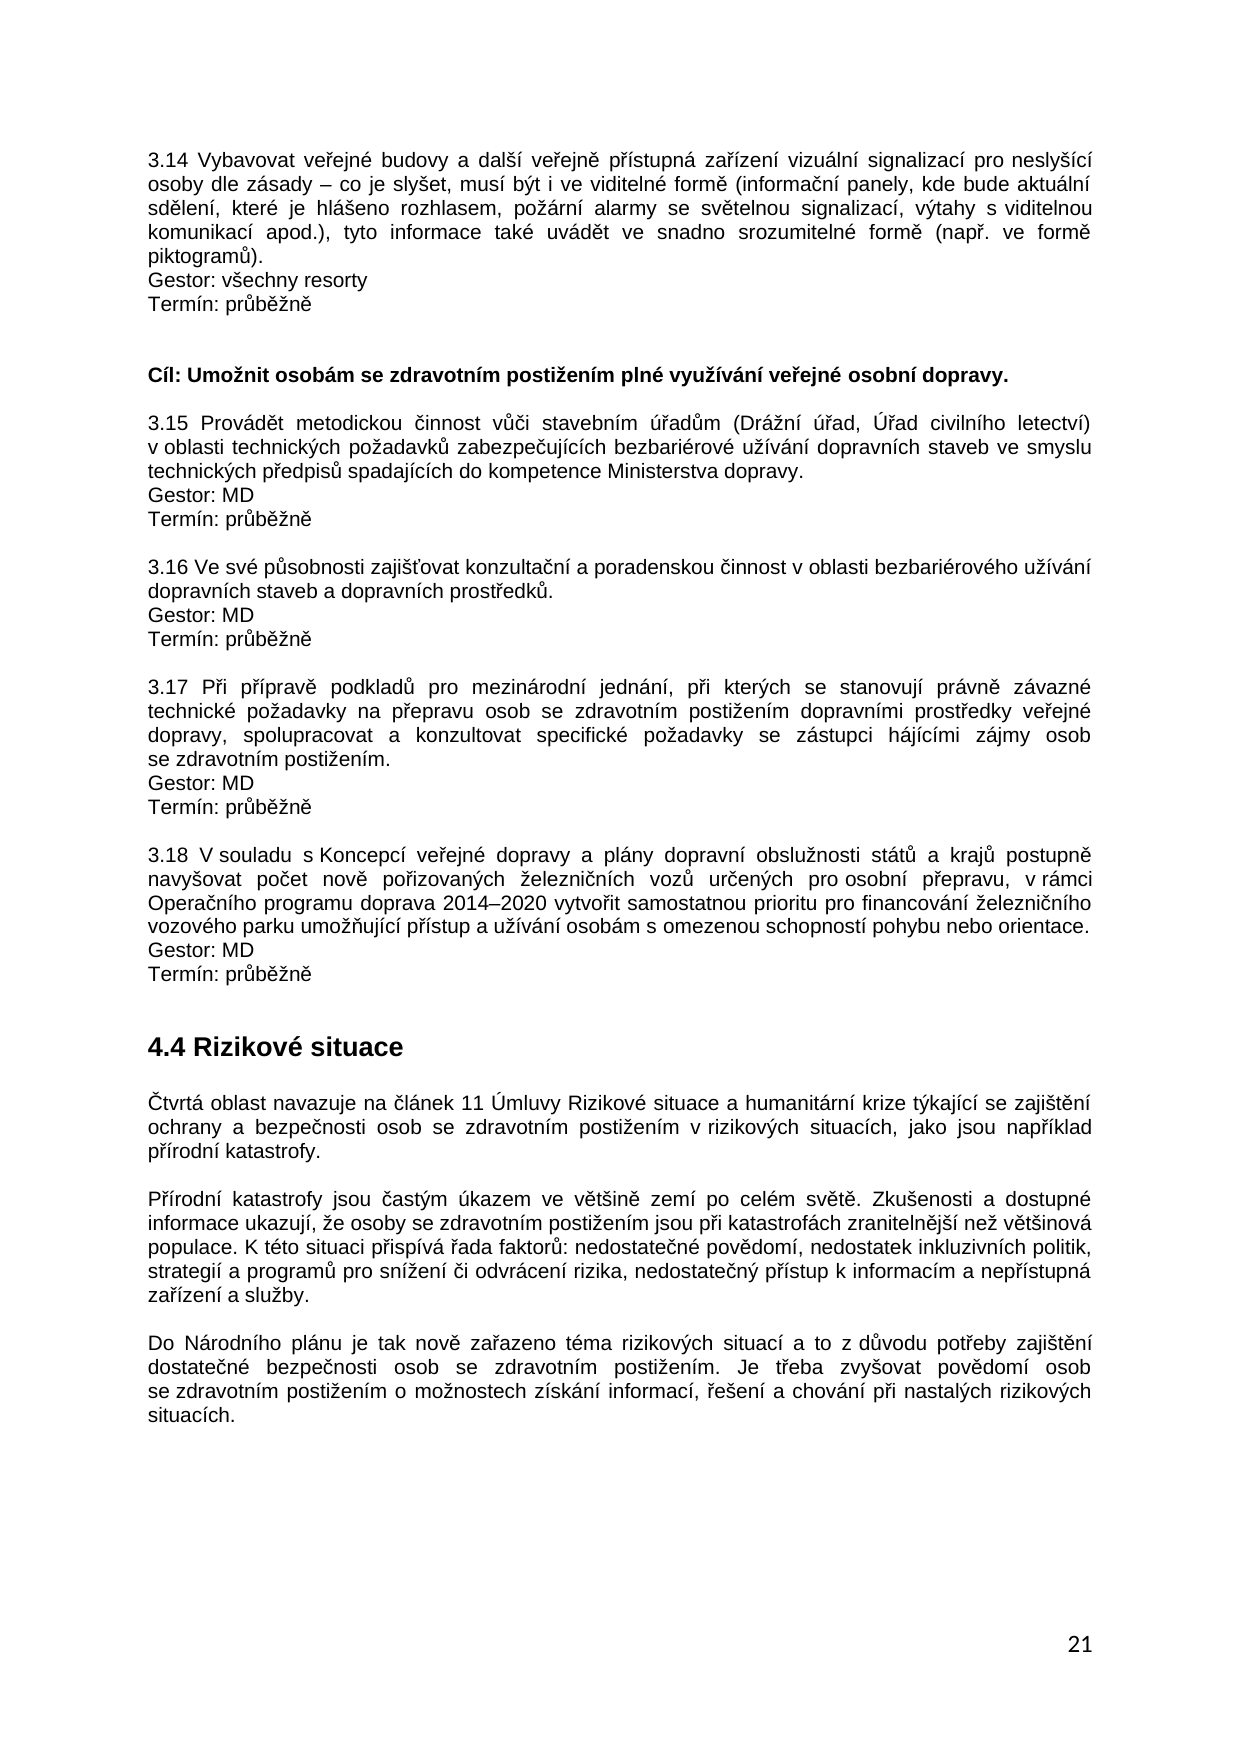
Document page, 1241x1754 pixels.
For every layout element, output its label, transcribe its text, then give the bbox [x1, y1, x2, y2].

subtitle 4.4 Rizikové situace [148, 1031, 1092, 1062]
text Termín: průběžně [148, 291, 1092, 315]
text 3.14 Vybavovat veřejné budovy a další veřejně přístupná zařízení vizuální signalizací pro neslyšící osoby dle zásady – co je slyšet, musí být i ve viditelné formě (informační panely, kde bude aktuální sdělení, které je hlášeno rozhlasem, požární alarmy se světelnou signalizací, výtahy s viditelnou komunikací apod.), tyto informace také uvádět ve snadno srozumitelné formě (např. ve formě piktogramů). [148, 148, 1092, 267]
text 3.18 V souladu s Koncepcí veřejné dopravy a plány dopravní obslužnosti států a krajů postupně navyšovat počet nově pořizovaných železničních vozů určených pro osobní přepravu, v rámci Operačního programu doprava 2014–2020 vytvořit samostatnou prioritu pro financování železničního vozového parku umožňující přístup a užívání osobám s omezenou schopností pohybu nebo orientace. [148, 842, 1092, 938]
text Gestor: MD [148, 603, 1092, 627]
text Termín: průběžně [148, 507, 1092, 531]
text 3.17 Při přípravě podkladů pro mezinárodní jednání, při kterých se stanovují právně závazné technické požadavky na přepravu osob se zdravotním postižením dopravními prostředky veřejné dopravy, spolupracovat a konzultovat specifické požadavky se zástupci hájícími zájmy osob se zdravotním postižením. [148, 675, 1092, 771]
text 3.16 Ve své působnosti zajišťovat konzultační a poradenskou činnost v oblasti bezbariérového užívání dopravních staveb a dopravních prostředků. [148, 555, 1092, 603]
text Gestor: MD [148, 771, 1092, 794]
text Gestor: MD [148, 483, 1092, 507]
text Čtvrtá oblast navazuje na článek 11 Úmluvy Rizikové situace a humanitární krize týkající se zajištění ochrany a bezpečnosti osob se zdravotním postižením v rizikových situacích, jako jsou například přírodní katastrofy. [148, 1091, 1092, 1163]
text Přírodní katastrofy jsou častým úkazem ve většině zemí po celém světě. Zkušenosti a dostupné informace ukazují, že osoby se zdravotním postižením jsou při katastrofách zranitelnější než většinová populace. K této situaci přispívá řada faktorů: nedostatečné povědomí, nedostatek inkluzivních politik, strategií a programů pro snížení či odvrácení rizika, nedostatečný přístup k informacím a nepřístupná zařízení a služby. [148, 1187, 1092, 1307]
text Termín: průběžně [148, 627, 1092, 651]
text Gestor: MD [148, 938, 1092, 962]
text Gestor: všechny resorty [148, 267, 1092, 291]
text Cíl: Umožnit osobám se zdravotním postižením plné využívání veřejné osobní dopravy. [148, 363, 1092, 387]
text 3.15 Provádět metodickou činnost vůči stavebním úřadům (Drážní úřad, Úřad civilního letectví) v oblasti technických požadavků zabezpečujících bezbariérové užívání dopravních staveb ve smyslu technických předpisů spadajících do kompetence Ministerstva dopravy. [148, 411, 1092, 483]
text Do Národního plánu je tak nově zařazeno téma rizikových situací a to z důvodu potřeby zajištění dostatečné bezpečnosti osob se zdravotním postižením. Je třeba zvyšovat povědomí osob se zdravotním postižením o možnostech získání informací, řešení a chování při nastalých rizikových situacích. [148, 1331, 1092, 1426]
text Termín: průběžně [148, 962, 1092, 986]
text Termín: průběžně [148, 794, 1092, 818]
